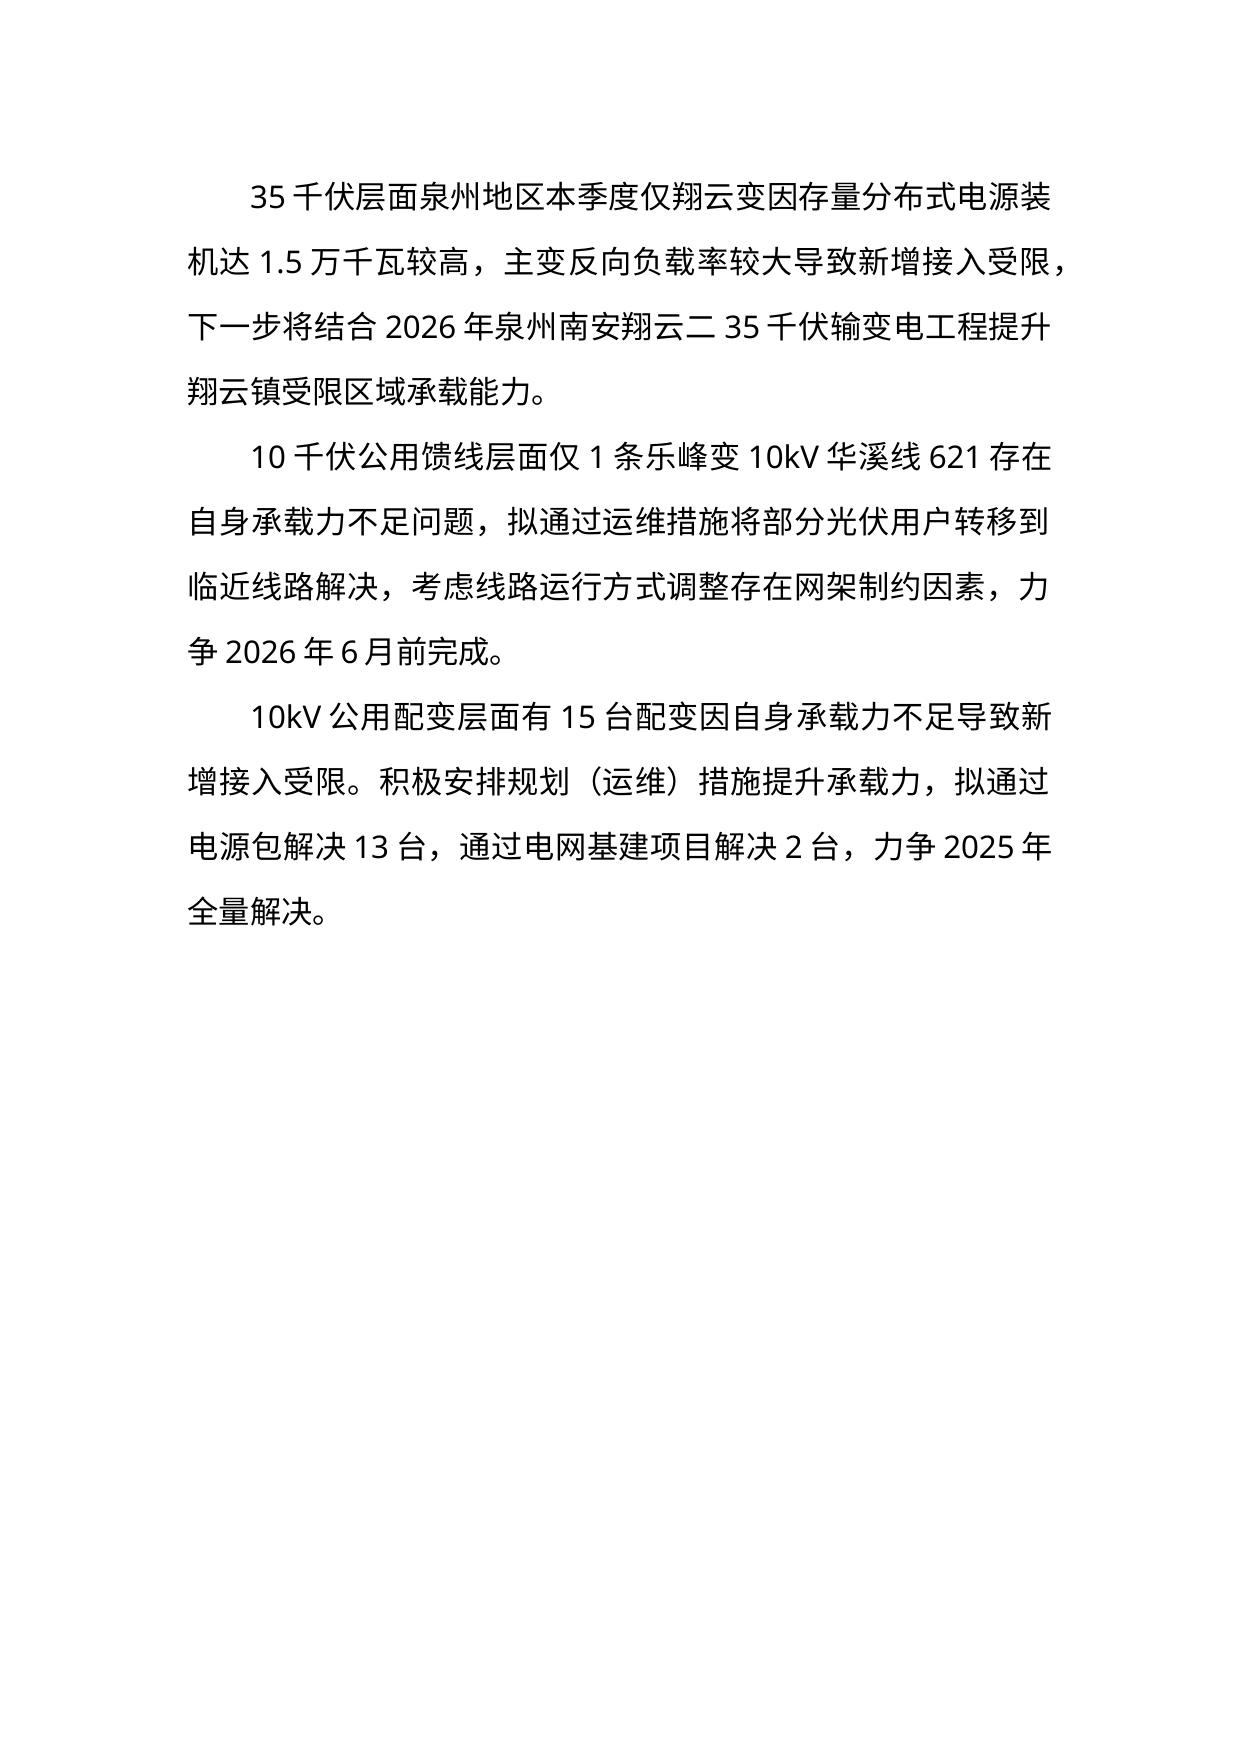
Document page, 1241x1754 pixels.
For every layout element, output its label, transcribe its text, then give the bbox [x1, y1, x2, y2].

text 10千伏公用馈线层面仅1条乐峰变10kV华溪线621存在自身承载力不足问题，拟通过运维措施将部分光伏用户转移到临近线路解决，考虑线路运行方式调整存在网架制约因素，力争2026年6月前完成。 [187, 422, 1053, 682]
text 35千伏层面泉州地区本季度仅翔云变因存量分布式电源装机达1.5万千瓦较高，主变反向负载率较大导致新增接入受限，下一步将结合2026年泉州南安翔云二35千伏输变电工程提升翔云镇受限区域承载能力。 [187, 162, 1053, 422]
text 10kV公用配变层面有15台配变因自身承载力不足导致新增接入受限。积极安排规划（运维）措施提升承载力，拟通过电源包解决13台，通过电网基建项目解决2台，力争2025年全量解决。 [187, 682, 1053, 942]
